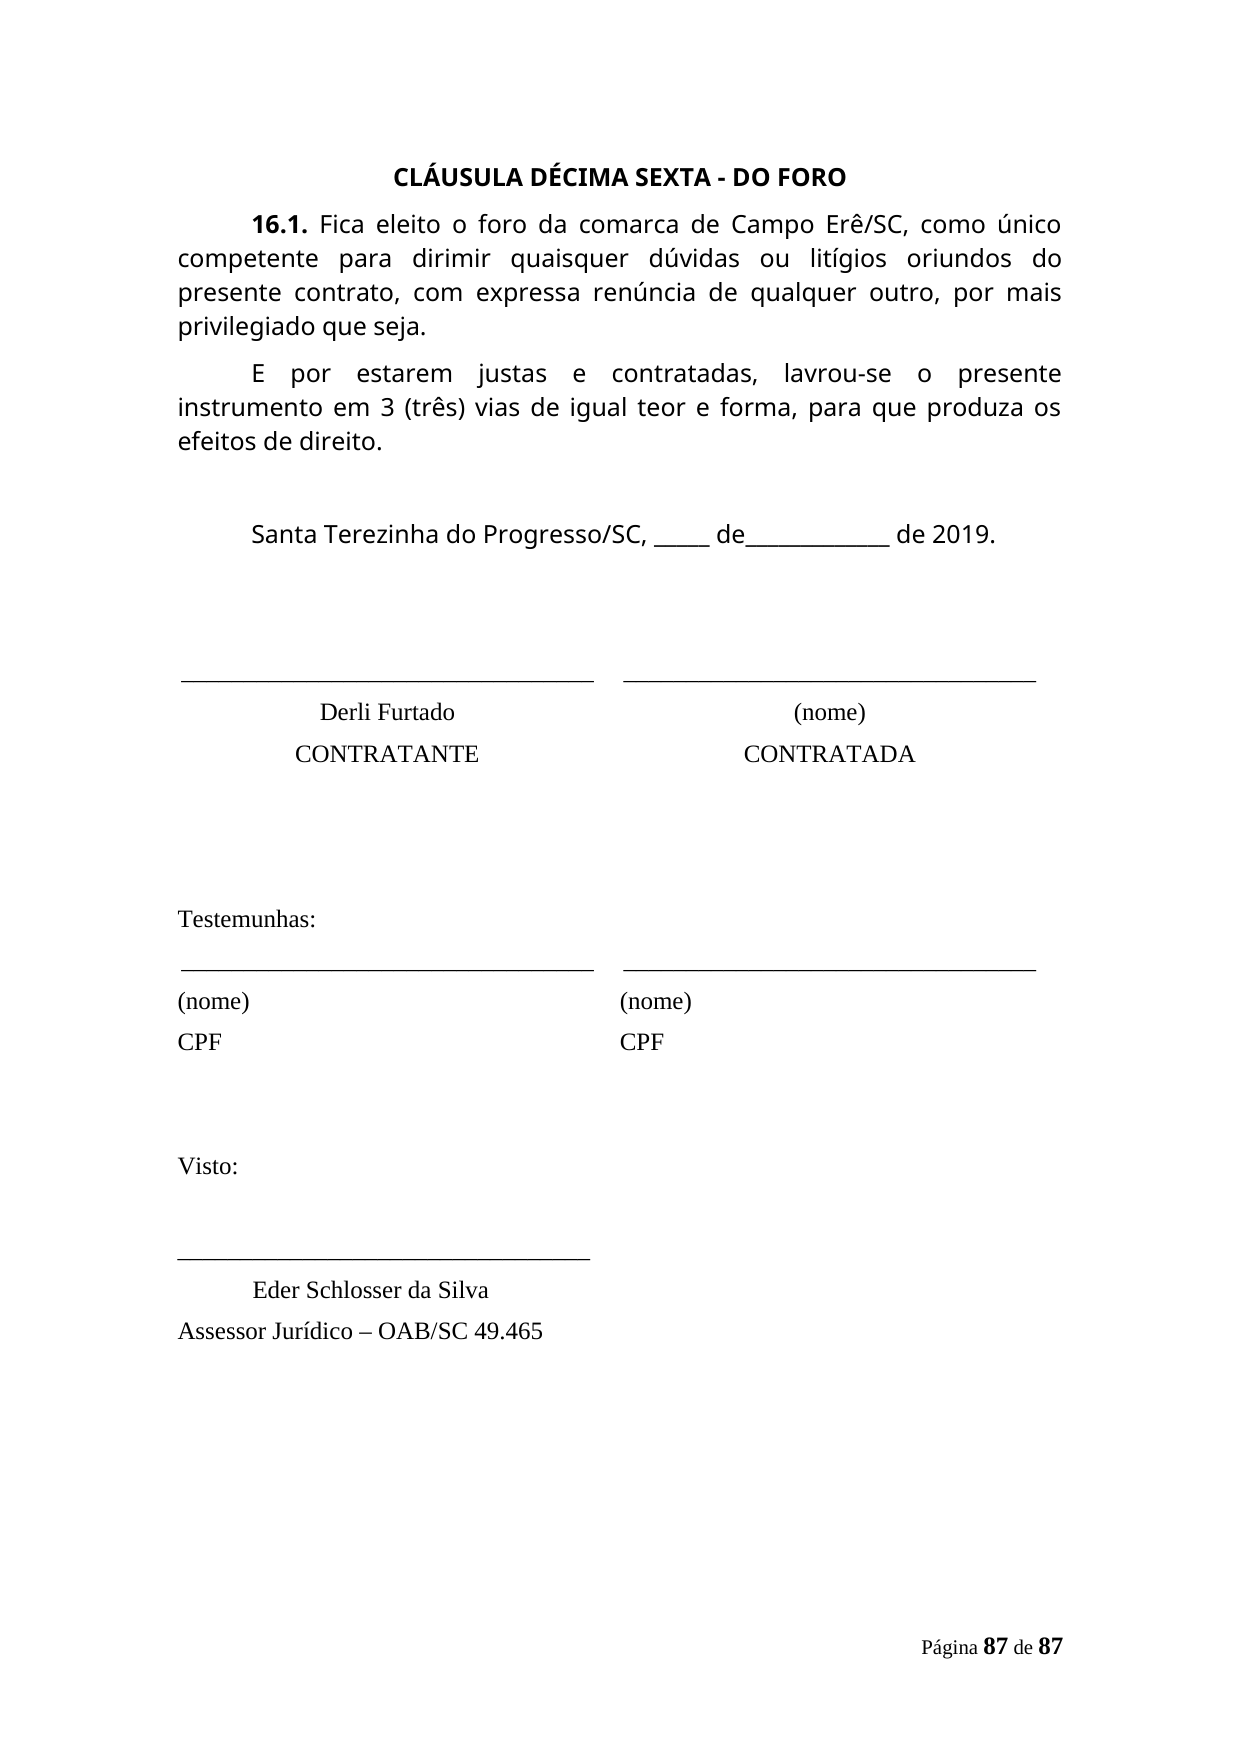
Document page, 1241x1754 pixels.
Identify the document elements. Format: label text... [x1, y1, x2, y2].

table_cell (nome) [608, 986, 1051, 1027]
table_cell CONTRATADA [608, 739, 1051, 780]
table_header _________________________________ [608, 656, 1051, 697]
table_cell CONTRATANTE [166, 739, 608, 780]
table_header _________________________________ [166, 945, 608, 986]
table_cell Derli Furtado [166, 698, 608, 739]
table_cell (nome) [166, 986, 608, 1027]
table_header _________________________________ [166, 656, 608, 697]
text Assessor Jurídico – OAB/SC 49.465 [177, 1316, 1063, 1345]
text _________________________________ [177, 1234, 1063, 1262]
text CLÁUSULA DÉCIMA SEXTA - DO FORO [177, 160, 1063, 194]
text E por estarem justas e contratadas, lavrou-se o presente instrumento em 3 (três) vias de igual teor e forma, para que produza os efeitos de direito. [177, 355, 1063, 457]
table_cell CPF [608, 1028, 1051, 1069]
table_cell CPF [166, 1028, 608, 1069]
text Eder Schlosser da Silva [177, 1275, 1063, 1304]
text Santa Terezinha do Progresso/SC, _____ de_____________ de 2019. [177, 516, 1063, 551]
table_header _________________________________ [608, 945, 1051, 986]
text Visto: [177, 1151, 1063, 1180]
table_cell (nome) [608, 698, 1051, 739]
text Testemunhas: [177, 904, 1063, 932]
text 16.1. Fica eleito o foro da comarca de Campo Erê/SC, como único competente para dirimir quaisquer dúvidas ou litígios oriundos do presente contrato, com expressa renúncia de qualquer outro, por mais privilegiado que seja. [177, 206, 1063, 343]
